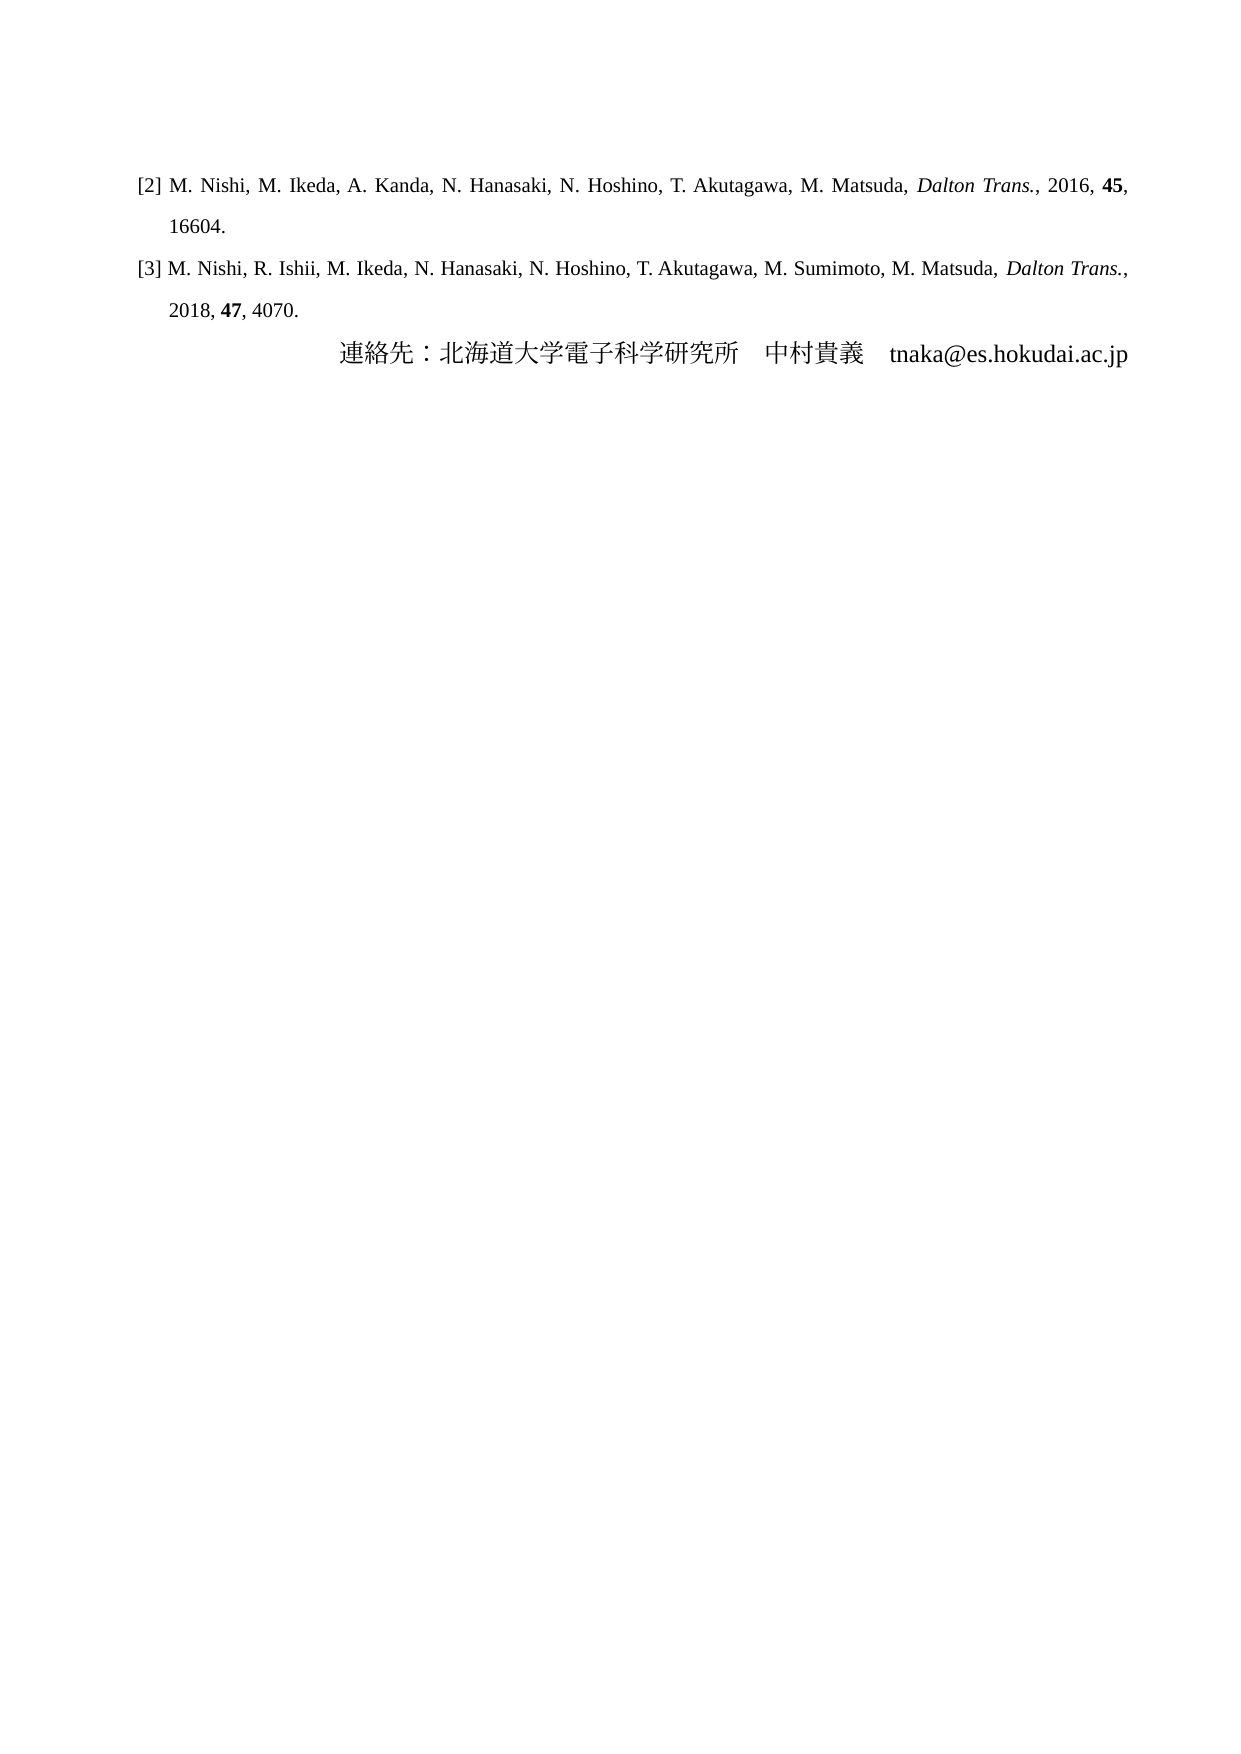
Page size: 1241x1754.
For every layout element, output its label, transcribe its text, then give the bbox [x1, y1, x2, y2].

text [3] M. Nishi, R. Ishii, M. Ikeda, N. Hanasaki, N. Hoshino, T. Akutagawa, M. Sumimoto, M. Matsuda, Dalton Trans., 2018, 47, 4070. [137, 247, 1128, 330]
text 連絡先：北海道大学電子科学研究所 中村貴義 tnaka@es.hokudai.ac.jp [137, 330, 1128, 372]
text [2] M. Nishi, M. Ikeda, A. Kanda, N. Hanasaki, N. Hoshino, T. Akutagawa, M. Matsuda, Dalton Trans., 2016, 45, 16604. [137, 164, 1128, 247]
